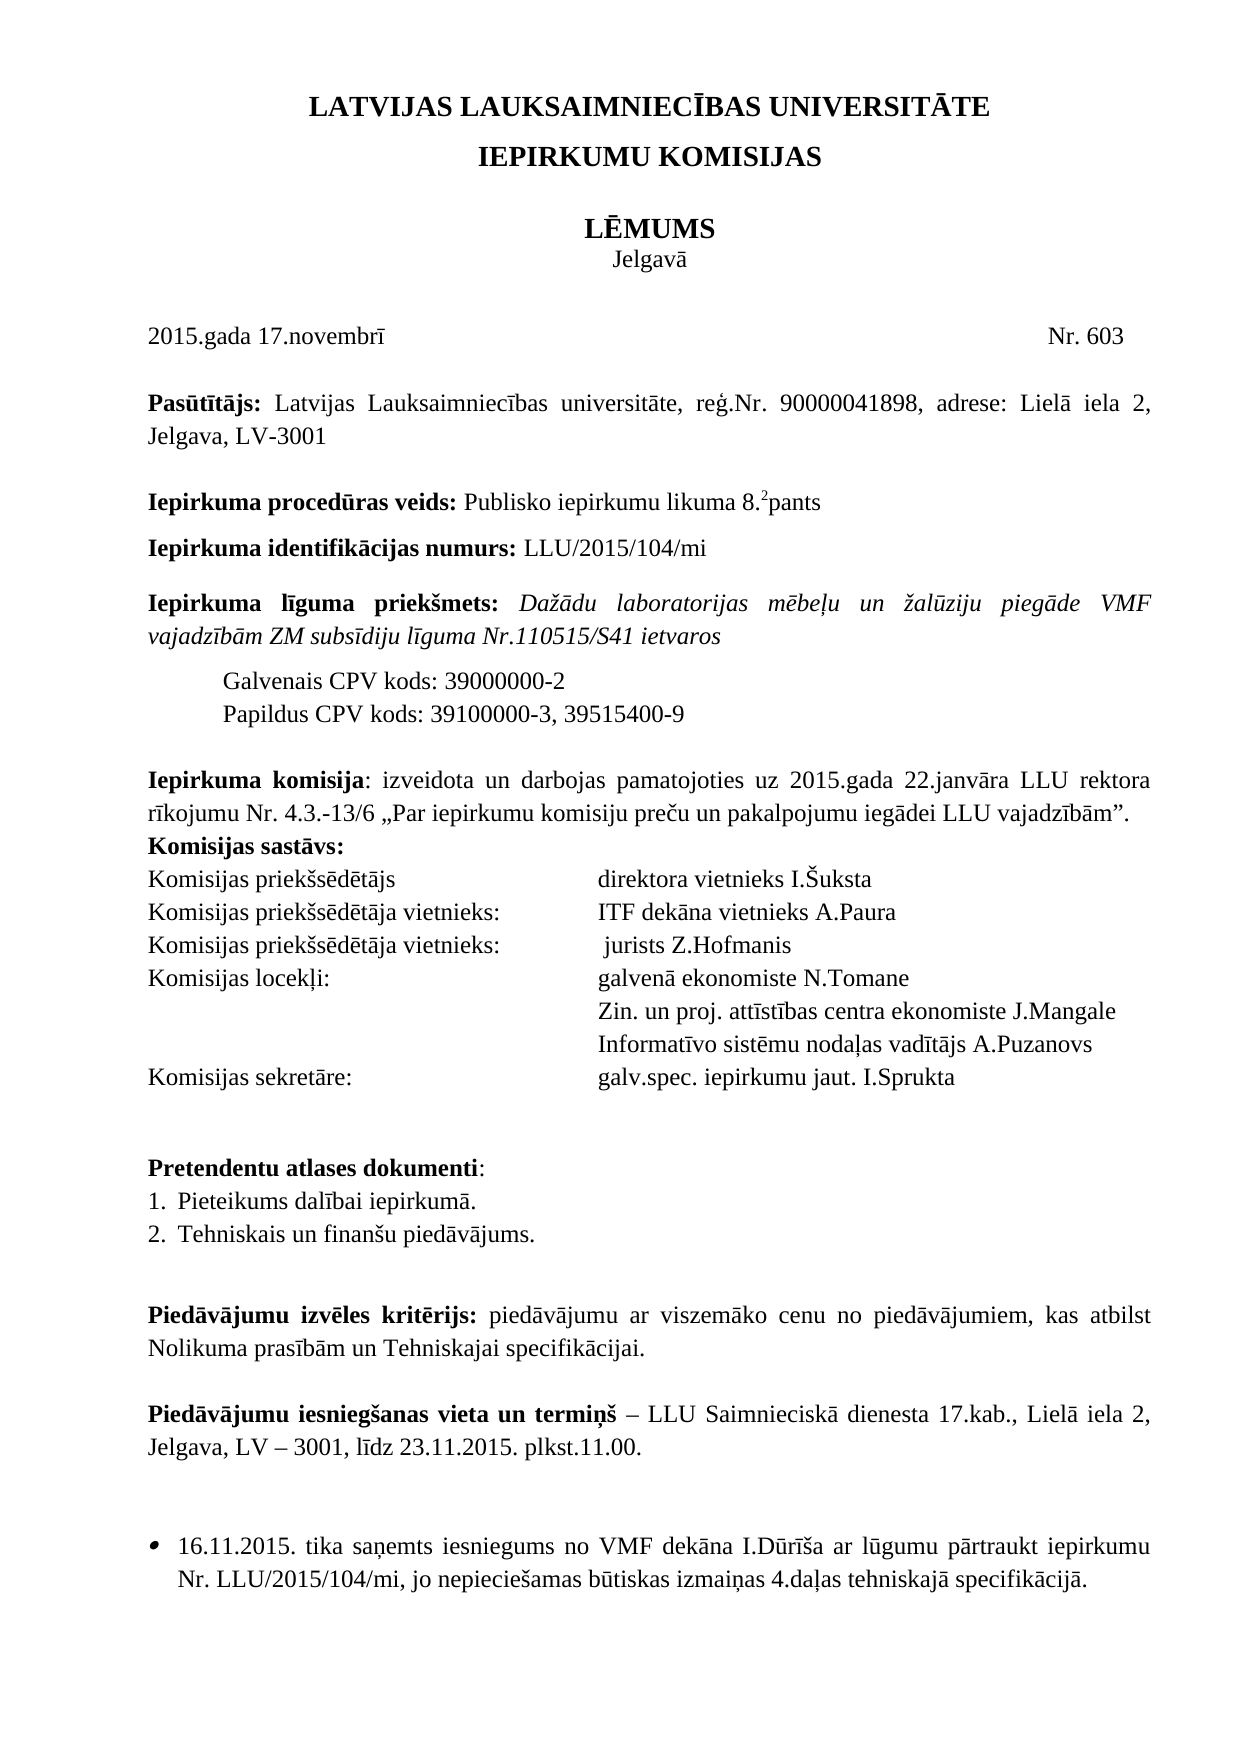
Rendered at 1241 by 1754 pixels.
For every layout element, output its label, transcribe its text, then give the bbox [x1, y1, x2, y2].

title IEPIRKUMU KOMISIJAS [148, 139, 1152, 172]
title LĒMUMS [148, 211, 1152, 244]
text Komisijas locekļi: galvenā ekonomiste N.Tomane [148, 963, 1152, 992]
text Papildus CPV kods: 39100000-3, 39515400-9 [148, 699, 1152, 728]
text Pasūtītājs: Latvijas Lauksaimniecības universitāte, reģ.Nr. 90000041898, adrese: Lielā iela 2, Jelgava, LV-3001 [148, 388, 1152, 450]
list 16.11.2015. tika saņemts iesniegums no VMF dekāna I.Dūrīša ar lūgumu pārtraukt iepirkumu Nr. LLU/2015/104/mi, jo nepieciešamas būtiskas izmaiņas 4.daļas tehniskajā specifikācijā. [148, 1531, 1152, 1593]
list Pieteikums dalībai iepirkumā. [148, 1186, 1152, 1215]
subtitle Piedāvājumu izvēles kritērijs: piedāvājumu ar viszemāko cenu no piedāvājumiem, kas atbilst Nolikuma prasībām un Tehniskajai specifikācijai. [148, 1300, 1152, 1362]
title LATVIJAS LAUKSAIMNIECĪBAS UNIVERSITĀTE [148, 89, 1152, 122]
text Piedāvājumu iesniegšanas vieta un termiņš – LLU Saimnieciskā dienesta 17.kab., Lielā iela 2, Jelgava, LV – 3001, līdz 23.11.2015. plkst.11.00. [148, 1399, 1152, 1461]
text Komisijas sekretāre: galv.spec. iepirkumu jaut. I.Sprukta [148, 1062, 1152, 1091]
text Komisijas priekšsēdētājs direktora vietnieks I.Šuksta [148, 864, 1152, 893]
text Iepirkuma identifikācijas numurs: LLU/2015/104/mi [148, 533, 1152, 561]
text Iepirkuma procedūras veids: Publisko iepirkumu likuma 8.2pants [148, 487, 1152, 516]
subtitle Jelgavā [148, 244, 1152, 273]
list Tehniskais un finanšu piedāvājums. [148, 1219, 1152, 1248]
text Iepirkuma komisija: izveidota un darbojas pamatojoties uz 2015.gada 22.janvāra LLU rektora rīkojumu Nr. 4.3.-13/6 „Par iepirkumu komisiju preču un pakalpojumu iegādei LLU vajadzībām”. [148, 765, 1152, 827]
text Pretendentu atlases dokumenti: [148, 1153, 1152, 1182]
text Zin. un proj. attīstības centra ekonomiste J.Mangale [523, 996, 1152, 1025]
text Komisijas priekšsēdētāja vietnieks: ITF dekāna vietnieks A.Paura [148, 897, 1152, 926]
text Komisijas priekšsēdētāja vietnieks: jurists Z.Hofmanis [148, 930, 1152, 959]
text Iepirkuma līguma priekšmets: Dažādu laboratorijas mēbeļu un žalūziju piegāde VMF vajadzībām ZM subsīdiju līguma Nr.110515/S41 ietvaros [148, 588, 1152, 649]
text Komisijas sastāvs: [148, 831, 1152, 860]
text Galvenais CPV kods: 39000000-2 [148, 666, 1152, 695]
subtitle 2015.gada 17.novembrī Nr. 603 [148, 321, 1152, 350]
text Informatīvo sistēmu nodaļas vadītājs A.Puzanovs [523, 1029, 1152, 1058]
